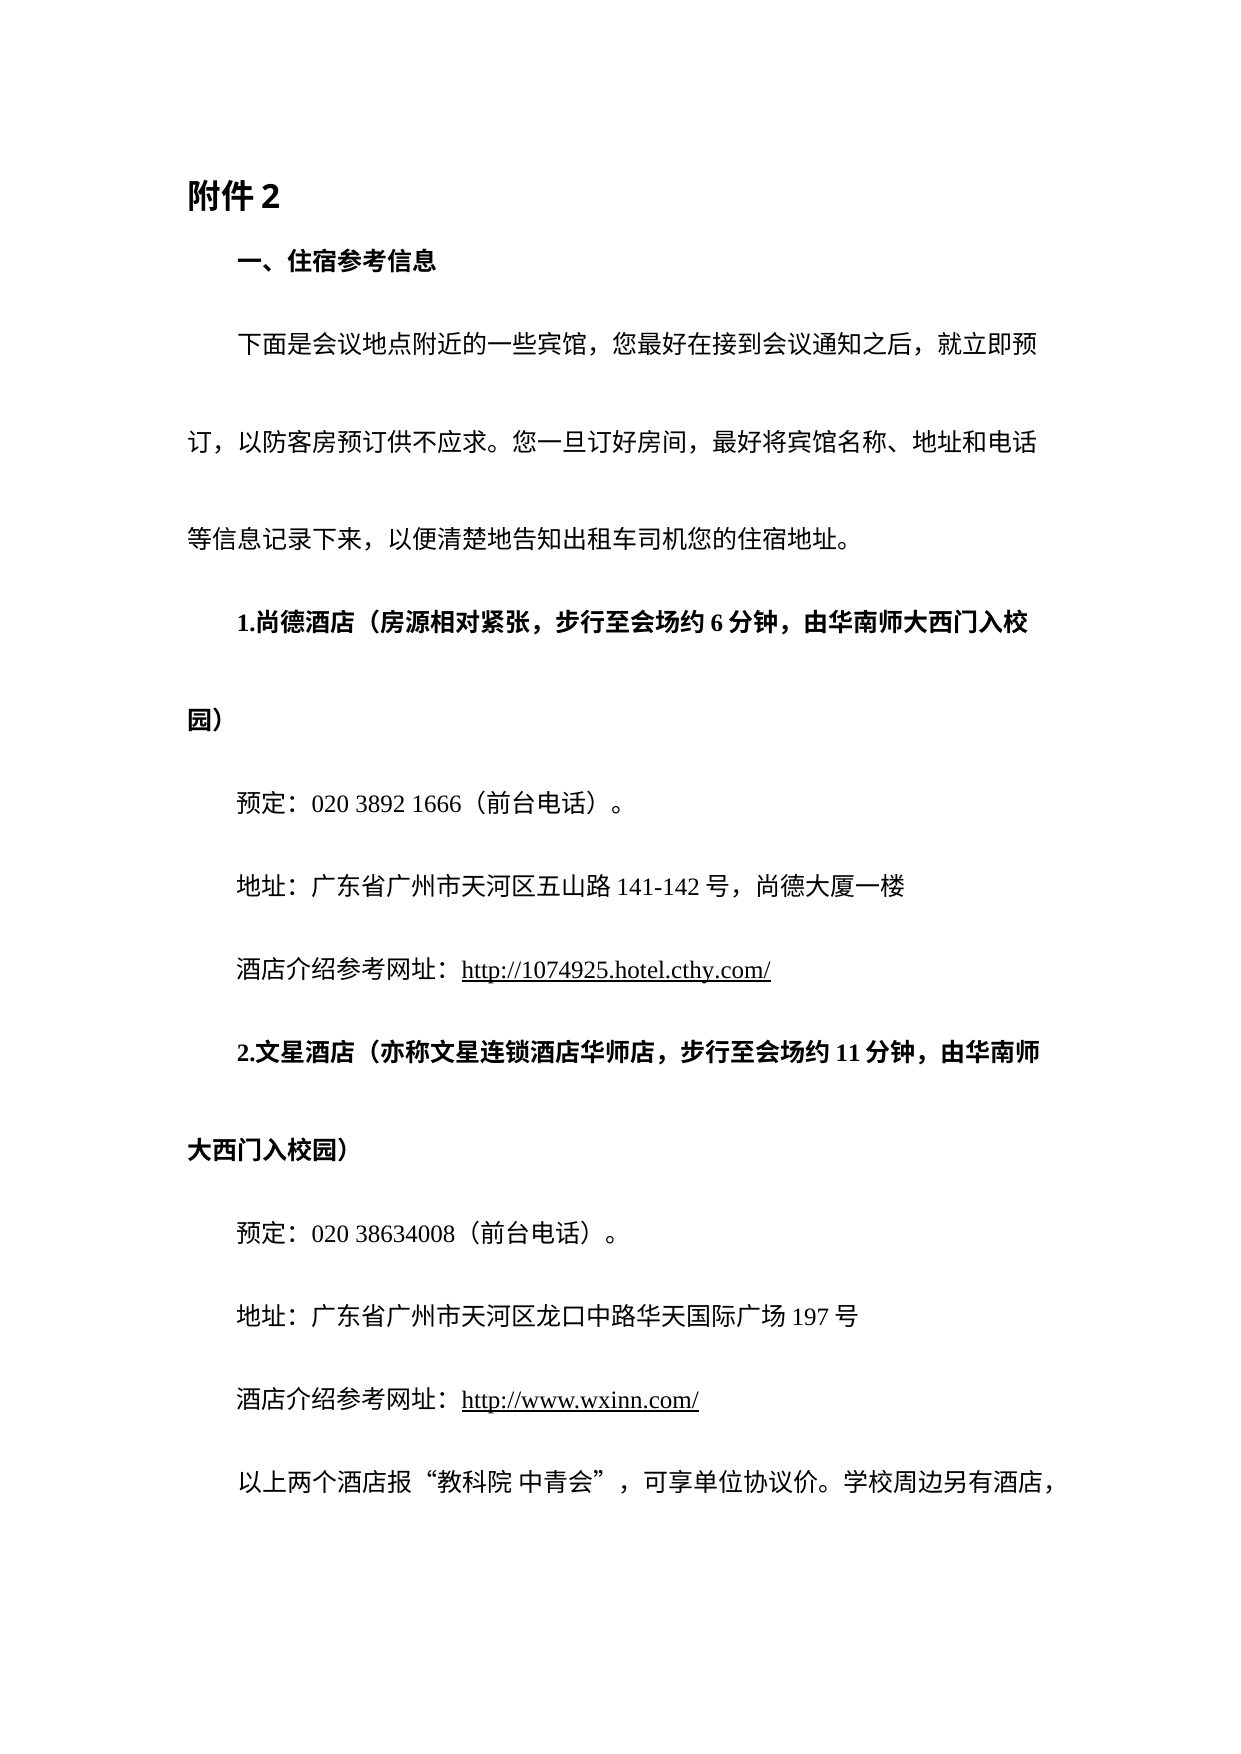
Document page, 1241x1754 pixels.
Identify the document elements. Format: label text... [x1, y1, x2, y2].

text 酒店介绍参考网址：http://1074925.hotel.cthy.com/ [187, 935, 1053, 1000]
text 预定：020 3892 1666（前台电话）。 [187, 769, 1053, 834]
text 附件2 [187, 162, 1053, 227]
text 地址：广东省广州市天河区龙口中路华天国际广场197号 [187, 1282, 1053, 1347]
text 预定：020 38634008（前台电话）。 [187, 1199, 1053, 1264]
text 下面是会议地点附近的一些宾馆，您最好在接到会议通知之后，就立即预订，以防客房预订供不应求。您一旦订好房间，最好将宾馆名称、地址和电话等信息记录下来，以便清楚地告知出租车司机您的住宿地址。 [187, 310, 1053, 570]
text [187, 1448, 1053, 1513]
text 地址：广东省广州市天河区五山路141-142号，尚德大厦一楼 [187, 852, 1053, 917]
text 酒店介绍参考网址：http://www.wxinn.com/ [187, 1365, 1053, 1430]
text 2.文星酒店（亦称文星连锁酒店华师店，步行至会场约11分钟，由华南师大西门入校园） [187, 1018, 1053, 1181]
text 一、住宿参考信息 [187, 227, 1053, 292]
text 1.尚德酒店（房源相对紧张，步行至会场约6分钟，由华南师大西门入校园） [187, 588, 1053, 751]
